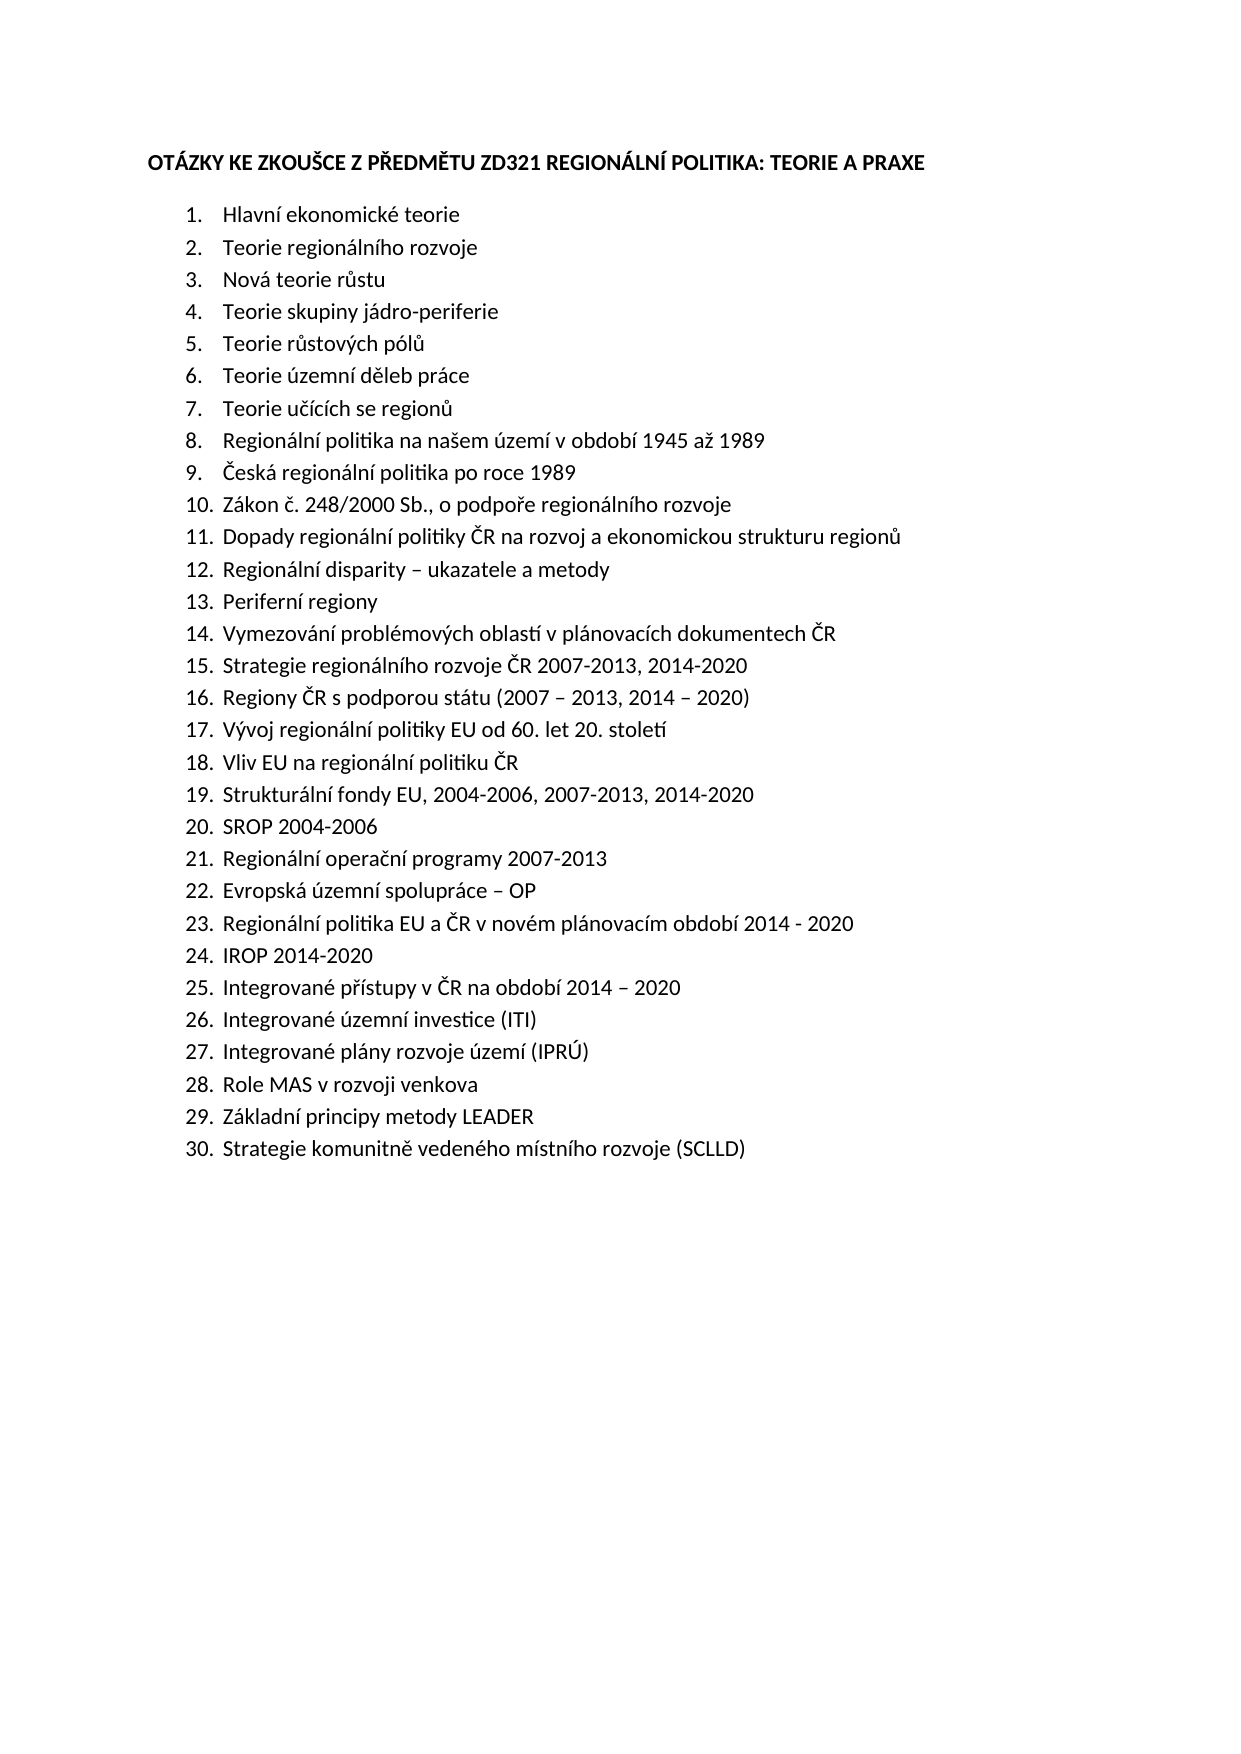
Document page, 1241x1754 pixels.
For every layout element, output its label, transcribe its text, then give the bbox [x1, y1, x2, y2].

list Základní principy metody LEADER [185, 1102, 1093, 1130]
list Regiony ČR s podporou státu (2007 – 2013, 2014 – 2020) [185, 683, 1093, 711]
list Periferní regiony [185, 587, 1093, 615]
list Teorie regionálního rozvoje [185, 233, 1093, 261]
list Integrované plány rozvoje území (IPRÚ) [185, 1037, 1093, 1066]
list Česká regionální politika po roce 1989 [185, 458, 1093, 486]
list Strukturální fondy EU, 2004-2006, 2007-2013, 2014-2020 [185, 780, 1093, 808]
list Hlavní ekonomické teorie [185, 201, 1093, 229]
list Zákon č. 248/2000 Sb., o podpoře regionálního rozvoje [185, 490, 1093, 518]
list Dopady regionální politiky ČR na rozvoj a ekonomickou strukturu regionů [185, 522, 1093, 551]
list SROP 2004-2006 [185, 812, 1093, 840]
list Evropská územní spolupráce – OP [185, 877, 1093, 904]
list Strategie regionálního rozvoje ČR 2007-2013, 2014-2020 [185, 651, 1093, 679]
list IROP 2014-2020 [185, 941, 1093, 969]
list Vymezování problémových oblastí v plánovacích dokumentech ČR [185, 619, 1093, 647]
list Regionální operační programy 2007-2013 [185, 844, 1093, 872]
list Teorie skupiny jádro-periferie [185, 297, 1093, 325]
list Nová teorie růstu [185, 265, 1093, 293]
list Vliv EU na regionální politiku ČR [185, 748, 1093, 776]
list Regionální politika EU a ČR v novém plánovacím období 2014 - 2020 [185, 909, 1093, 937]
list Teorie růstových pólů [185, 329, 1093, 357]
list Strategie komunitně vedeného místního rozvoje (SCLLD) [185, 1134, 1093, 1162]
list Regionální disparity – ukazatele a metody [185, 555, 1093, 583]
list Regionální politika na našem území v období 1945 až 1989 [185, 426, 1093, 454]
list Teorie územní děleb práce [185, 362, 1093, 389]
list Integrované přístupy v ČR na období 2014 – 2020 [185, 973, 1093, 1001]
list Integrované územní investice (ITI) [185, 1005, 1093, 1033]
list Teorie učících se regionů [185, 394, 1093, 422]
list Vývoj regionální politiky EU od 60. let 20. století [185, 716, 1093, 744]
list Role MAS v rozvoji venkova [185, 1070, 1093, 1098]
text OTÁZKY KE ZKOUŠCE Z PŘEDMĚTU ZD321 REGIONÁLNÍ POLITIKA: TEORIE A PRAXE [148, 148, 1093, 176]
